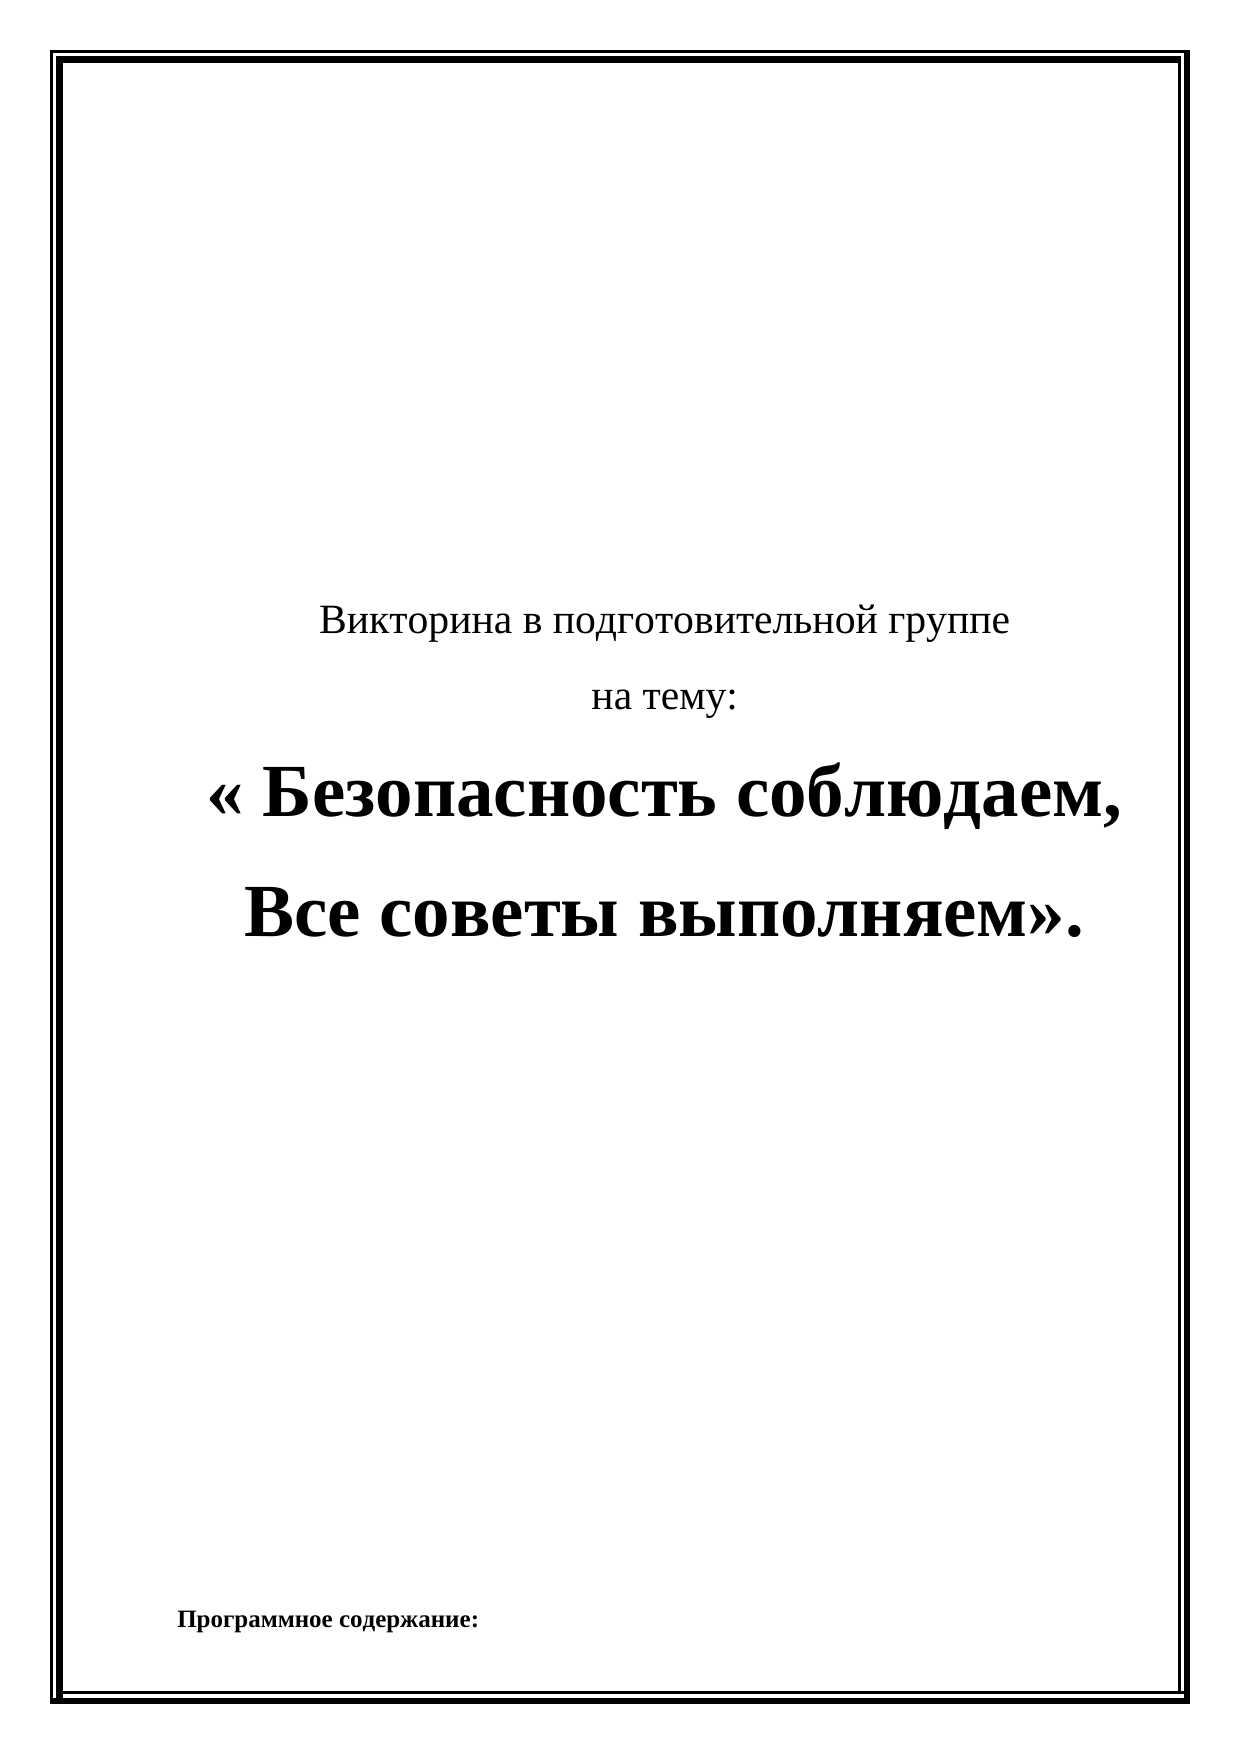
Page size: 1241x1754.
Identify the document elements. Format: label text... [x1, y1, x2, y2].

text на тему: [177, 670, 1152, 718]
text « Безопасность соблюдаем, [177, 746, 1152, 832]
text Программное содержание: [177, 1604, 1152, 1633]
text Викторина в подготовительной группе [177, 594, 1152, 642]
text Все советы выполняем». [177, 866, 1152, 952]
